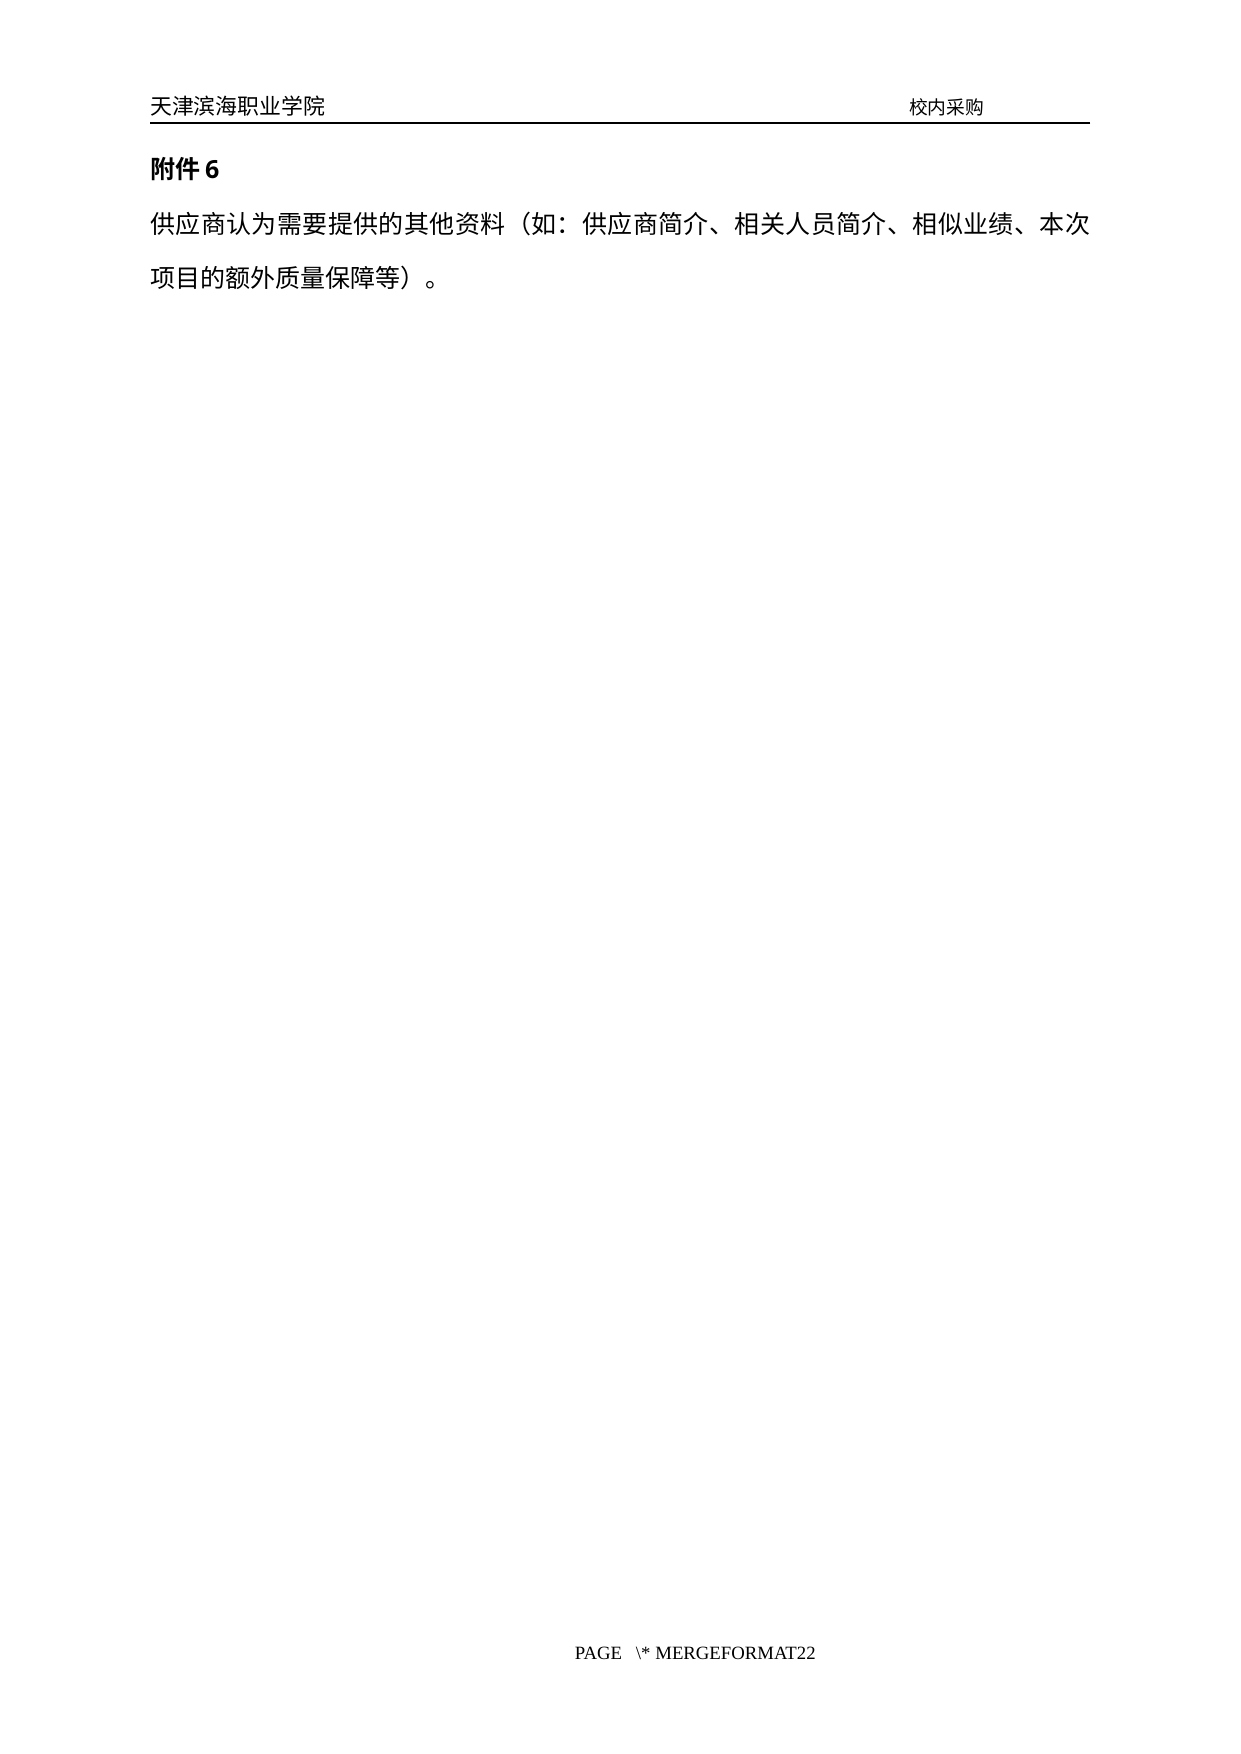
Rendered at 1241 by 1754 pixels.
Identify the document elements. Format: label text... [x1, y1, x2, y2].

text 供应商认为需要提供的其他资料（如：供应商简介、相关人员简介、相似业绩、本次项目的额外质量保障等）。 [150, 204, 1090, 295]
text 附件6 [150, 150, 1090, 186]
